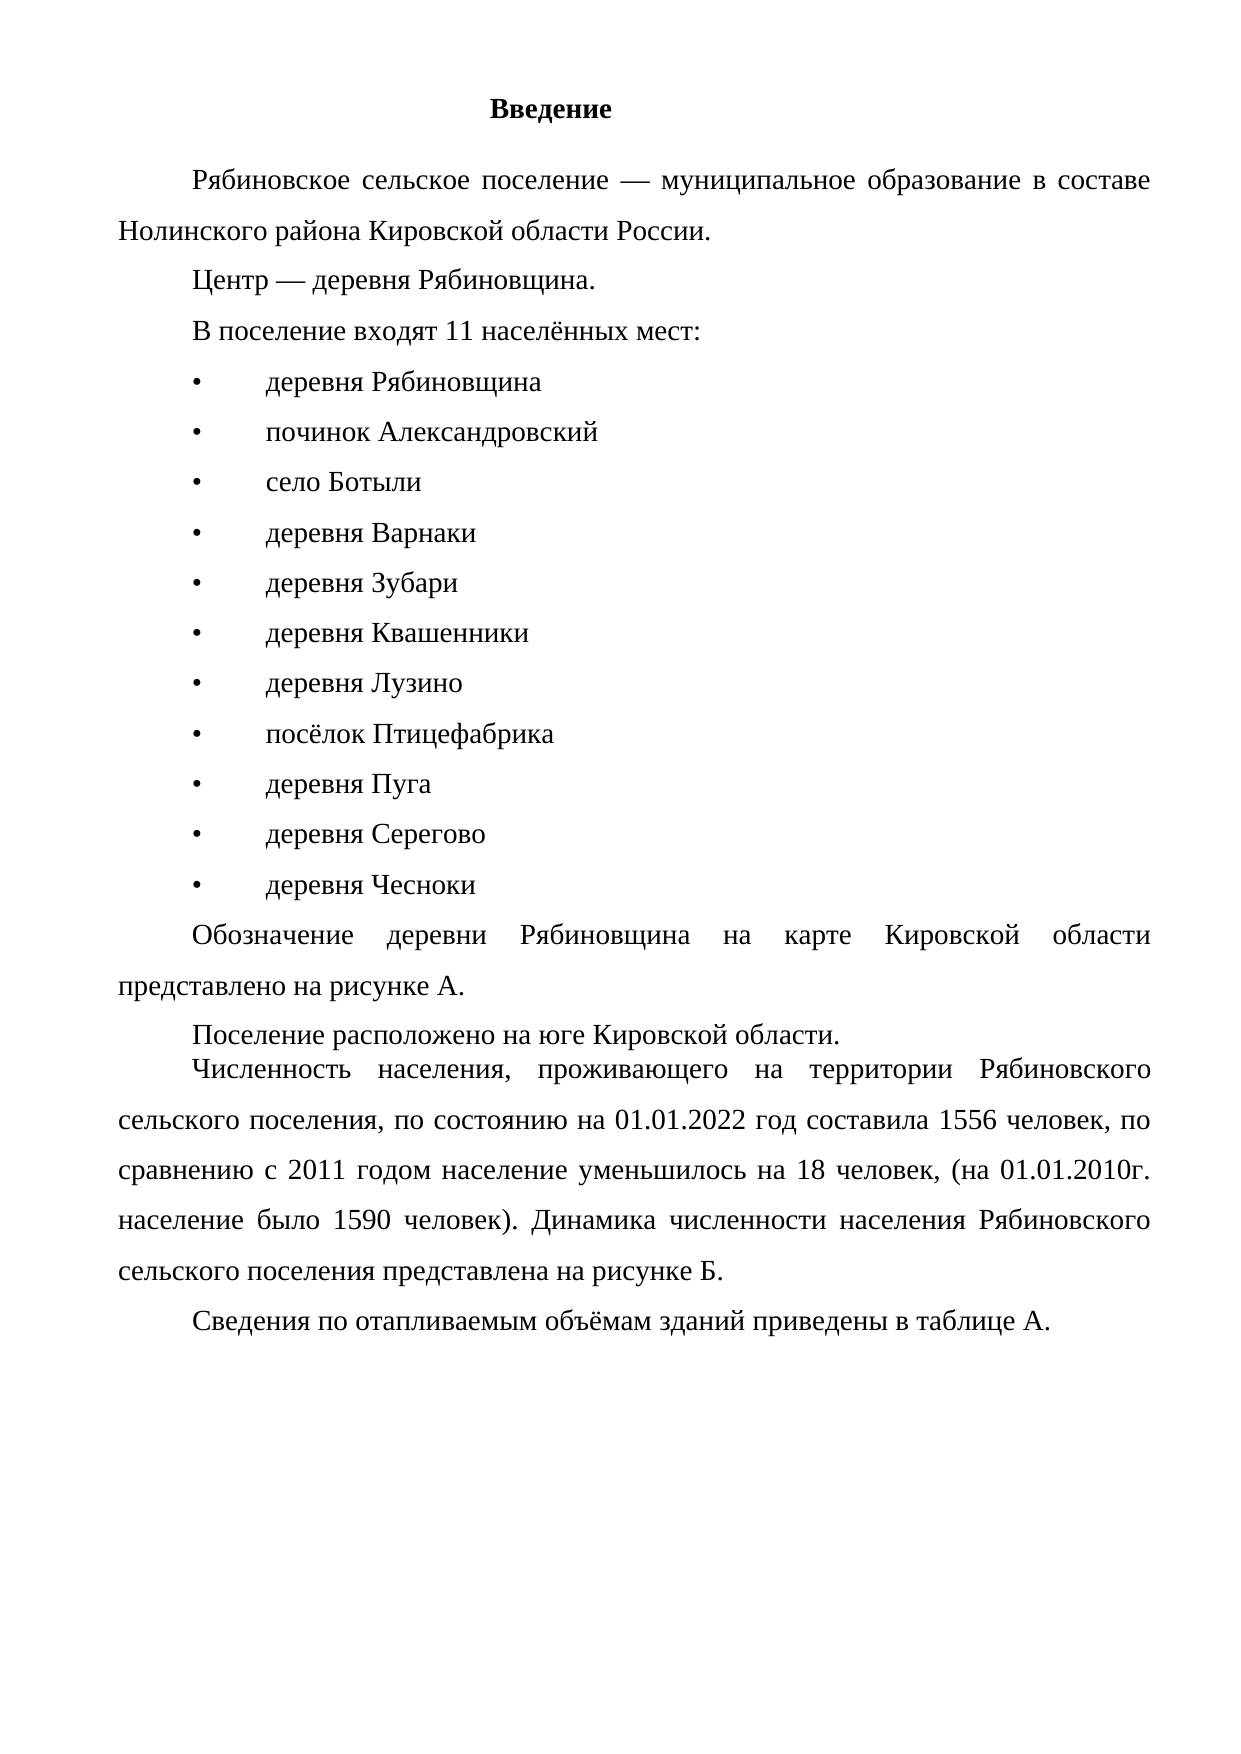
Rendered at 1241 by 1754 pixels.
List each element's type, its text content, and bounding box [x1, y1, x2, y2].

text Поселение расположено на юге Кировской области. [192, 1018, 1176, 1051]
list село Ботыли [192, 464, 1176, 498]
subtitle Введение [96, 92, 991, 125]
text В поселение входят 11 населённых мест: [192, 313, 1176, 347]
list деревня Варнаки [192, 515, 1176, 548]
text Обозначение деревни Рябиновщина на карте Кировской области представлено на рисунке А. [118, 917, 1152, 1001]
list деревня Зубари [192, 565, 1176, 598]
list деревня Пуга [192, 766, 1176, 800]
list посёлок Птицефабрика [192, 716, 1176, 749]
list деревня Лузино [192, 666, 1176, 699]
text Численность населения, проживающего на территории Рябиновского сельского поселения, по состоянию на 01.01.2022 год составила 1556 человек, по сравнению с 2011 годом население уменьшилось на 18 человек, (на 01.01.2010г. население было 1590 человек). Динамика численности населения Рябиновского сельского поселения представлена на рисунке Б. [118, 1052, 1152, 1286]
list деревня Рябиновщина [192, 364, 1176, 397]
text Центр — деревня Рябиновщина. [192, 263, 1176, 296]
list деревня Чесноки [192, 867, 1176, 900]
list деревня Серегово [192, 817, 1176, 850]
text Рябиновское сельское поселение — муниципальное образование в составе Нолинского района Кировской области России. [118, 162, 1152, 246]
list починок Александровский [192, 414, 1176, 447]
list деревня Квашенники [192, 615, 1176, 649]
text Сведения по отапливаемым объёмам зданий приведены в таблице А. [192, 1303, 1176, 1337]
